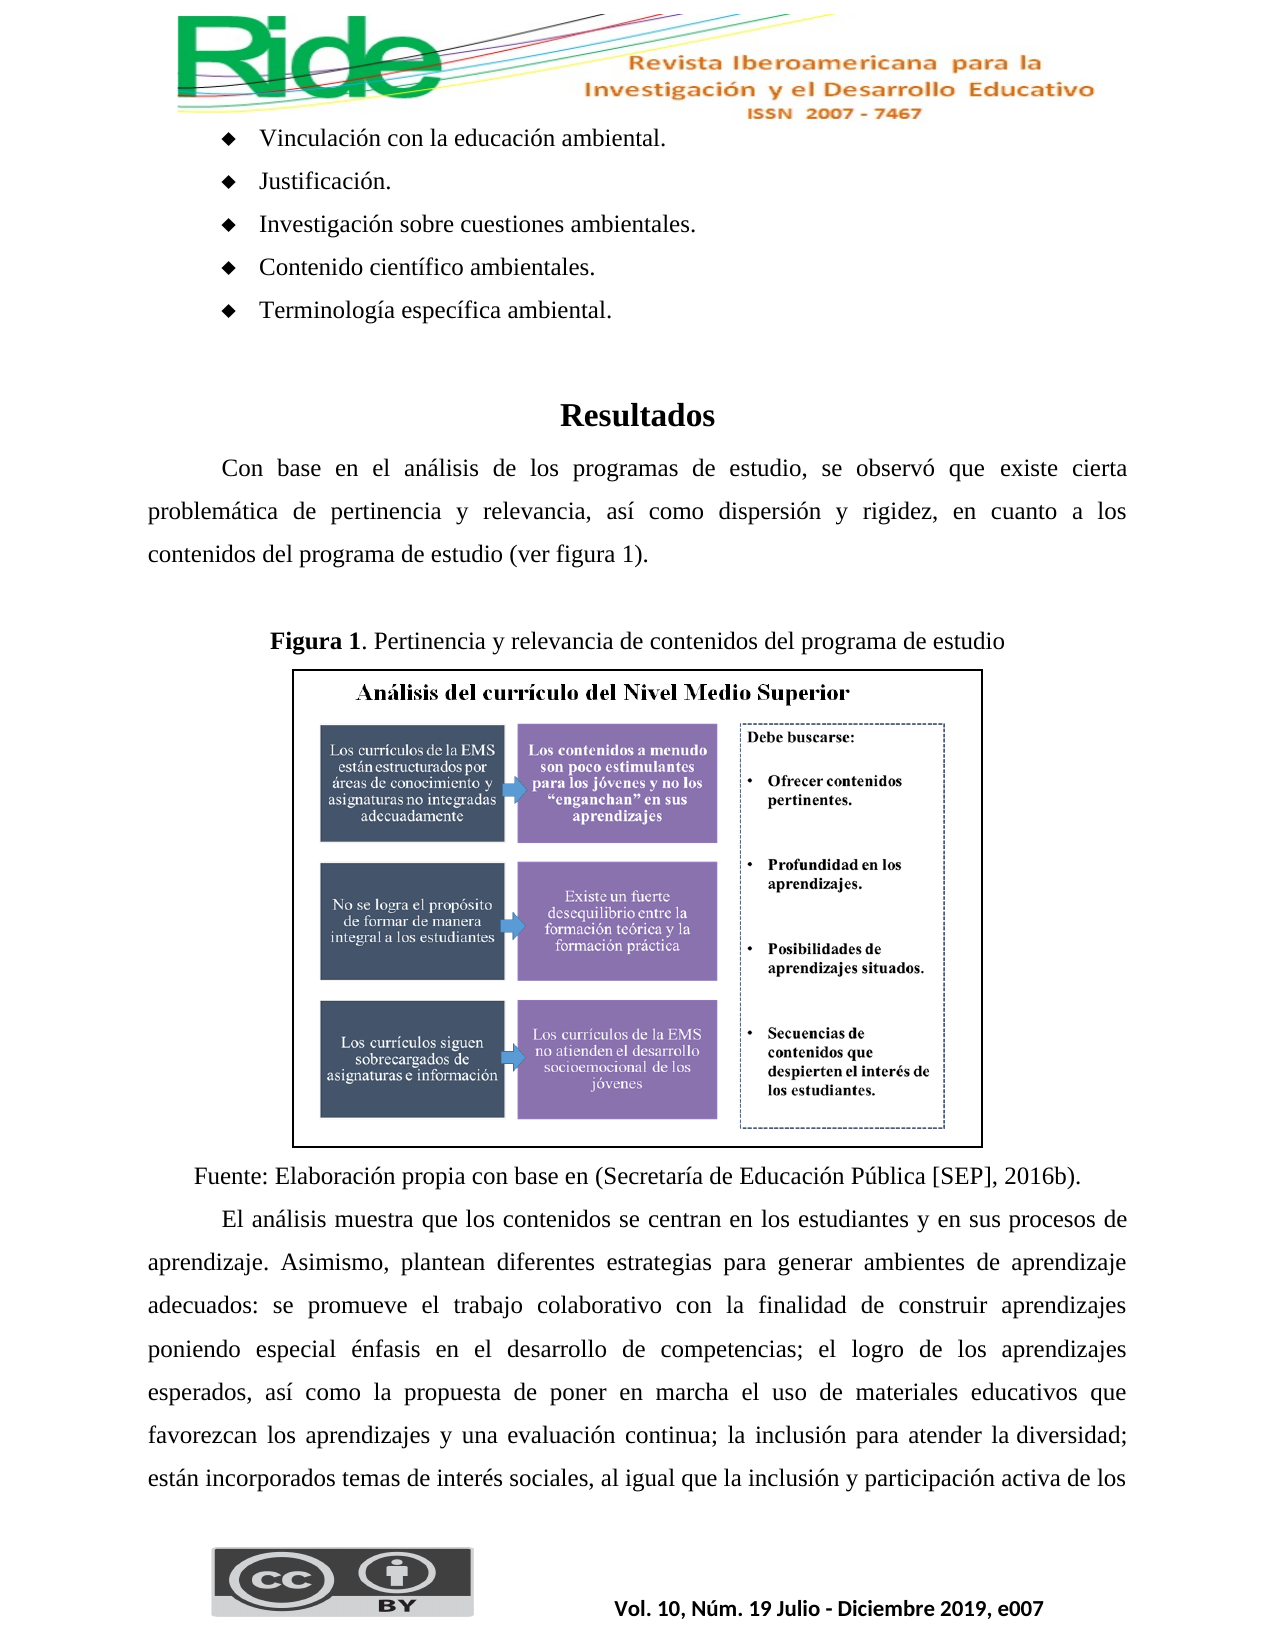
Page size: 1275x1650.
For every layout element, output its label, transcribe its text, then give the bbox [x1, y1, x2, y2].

text Fuente: Elaboración propia con base en (Secretaría de Educación Pública [SEP], 2016b). [148, 1161, 1127, 1190]
picture [211, 1547, 474, 1617]
picture [294, 671, 981, 1146]
text Resultados [148, 396, 1127, 434]
list Terminología específica ambiental. [221, 295, 1127, 324]
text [148, 1204, 1127, 1492]
text Figura 1. Pertinencia y relevancia de contenidos del programa de estudio [148, 626, 1127, 654]
picture [177, 14, 1098, 123]
list Justificación. [221, 166, 1127, 194]
list Investigación sobre cuestiones ambientales. [221, 209, 1127, 238]
text Con base en el análisis de los programas de estudio, se observó que existe cierta problemática de pertinencia y relevancia, así como dispersión y rigidez, en cuanto a los contenidos del programa de estudio (ver figura 1). [148, 453, 1127, 568]
list Vinculación con la educación ambiental. [221, 123, 1127, 151]
list Contenido científico ambientales. [221, 252, 1127, 281]
